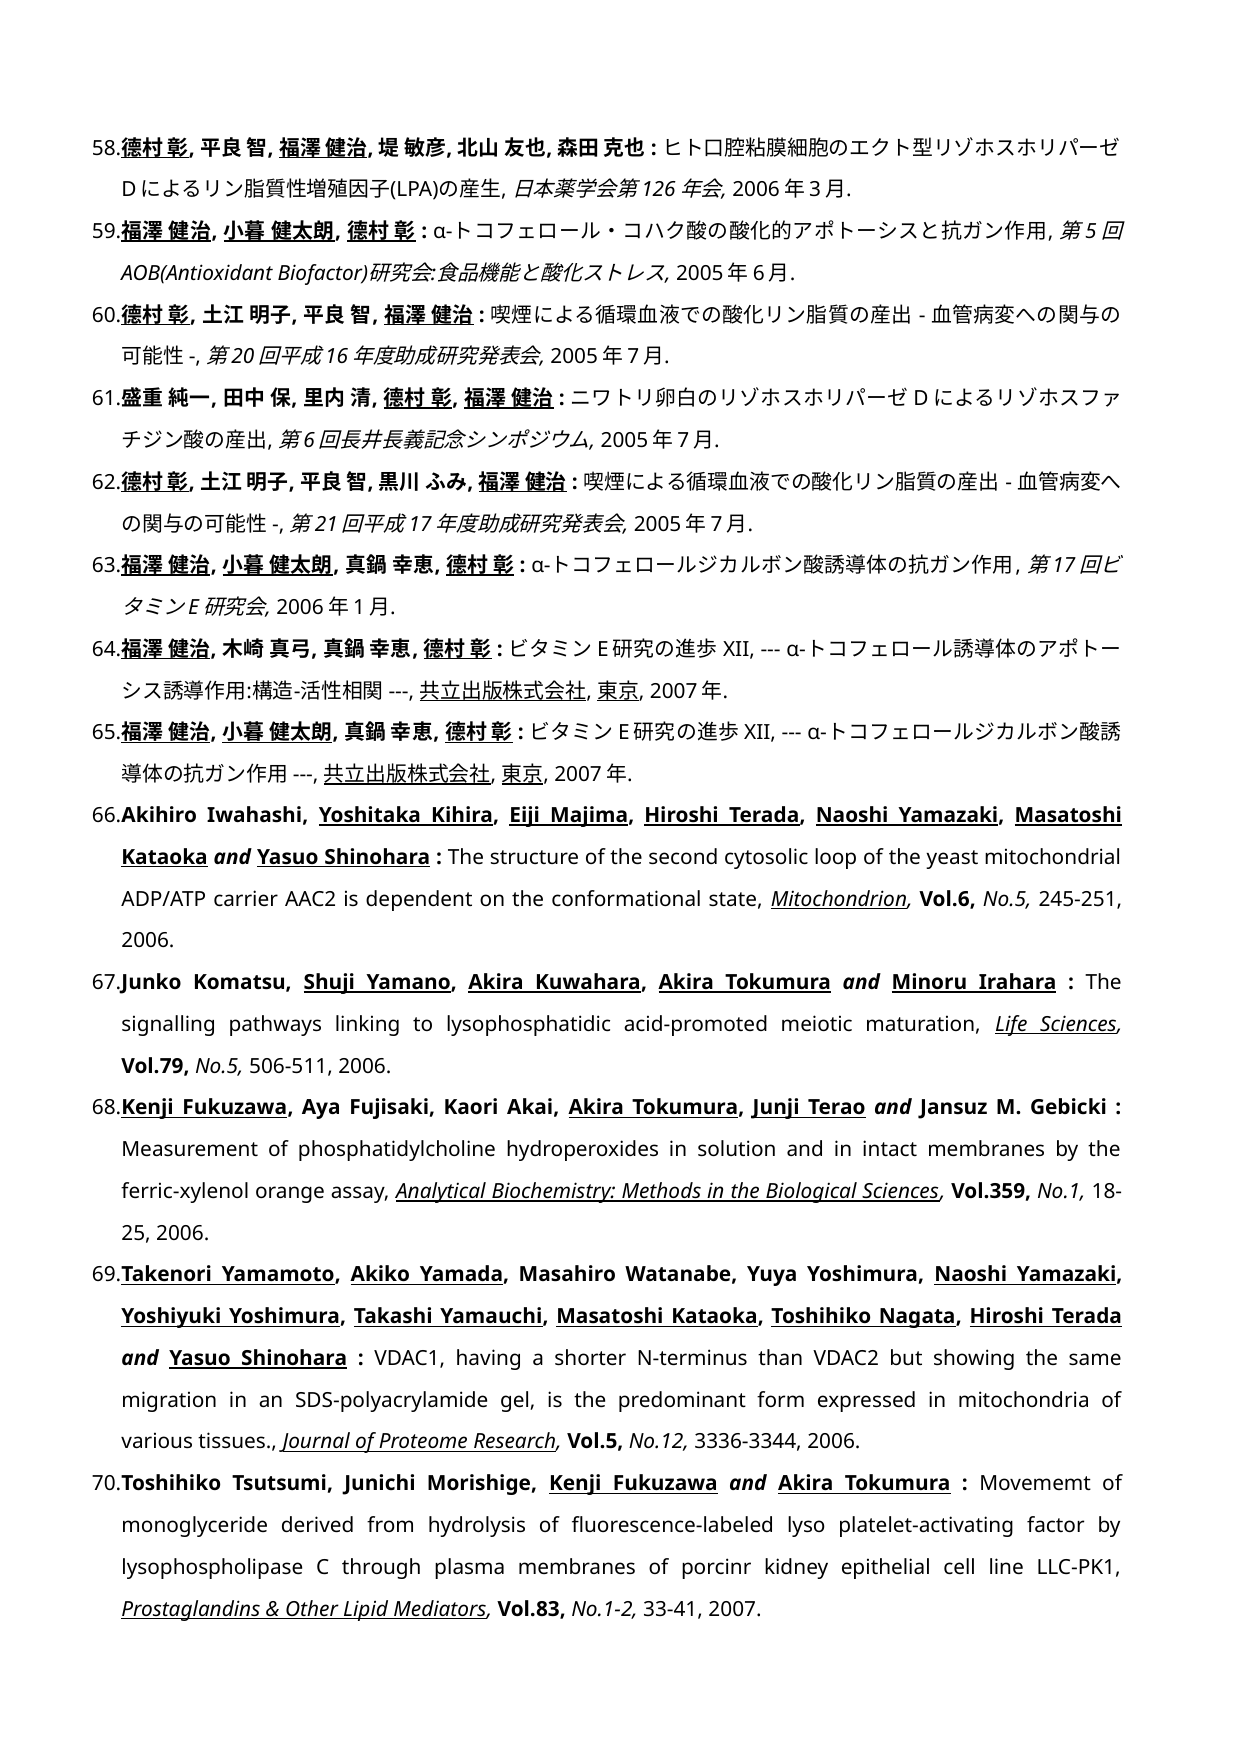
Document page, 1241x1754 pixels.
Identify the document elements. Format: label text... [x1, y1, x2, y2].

list 盛重 純一, 田中 保, 里内 清, 德村 彰, 福澤 健治 : ニワトリ卵白のリゾホスホリパーゼDによるリゾホスファチジン酸の産出, 第6回長井長義記念シンポジウム, 2005年7月. [92, 376, 1122, 459]
list Akihiro Iwahashi, Yoshitaka Kihira, Eiji Majima, Hiroshi Terada, Naoshi Yamazaki, Masatoshi Kataoka and Yasuo Shinohara : The structure of the second cytosolic loop of the yeast mitochondrial ADP/ATP carrier AAC2 is dependent on the conformational state, Mitochondrion, Vol.6, No.5, 245-251, 2006. [92, 793, 1122, 961]
list Kenji Fukuzawa, Aya Fujisaki, Kaori Akai, Akira Tokumura, Junji Terao and Jansuz M. Gebicki : Measurement of phosphatidylcholine hydroperoxides in solution and in intact membranes by the ferric-xylenol orange assay, Analytical Biochemistry: Methods in the Biological Sciences, Vol.359, No.1, 18-25, 2006. [92, 1086, 1122, 1253]
list 福澤 健治, 小暮 健太朗, 真鍋 幸恵, 德村 彰 : ビタミンE研究の進歩 XII, --- α-トコフェロールジカルボン酸誘導体の抗ガン作用 ---, 共立出版株式会社, 東京, 2007年. [92, 710, 1122, 793]
list Toshihiko Tsutsumi, Junichi Morishige, Kenji Fukuzawa and Akira Tokumura : Movememt of monoglyceride derived from hydrolysis of fluorescence-labeled lyso platelet-activating factor by lysophospholipase C through plasma membranes of porcinr kidney epithelial cell line LLC-PK1, Prostaglandins & Other Lipid Mediators, Vol.83, No.1-2, 33-41, 2007. [92, 1462, 1122, 1629]
list Takenori Yamamoto, Akiko Yamada, Masahiro Watanabe, Yuya Yoshimura, Naoshi Yamazaki, Yoshiyuki Yoshimura, Takashi Yamauchi, Masatoshi Kataoka, Toshihiko Nagata, Hiroshi Terada and Yasuo Shinohara : VDAC1, having a shorter N-terminus than VDAC2 but showing the same migration in an SDS-polyacrylamide gel, is the predominant form expressed in mitochondria of various tissues., Journal of Proteome Research, Vol.5, No.12, 3336-3344, 2006. [92, 1253, 1122, 1462]
list 福澤 健治, 木崎 真弓, 真鍋 幸恵, 德村 彰 : ビタミンE研究の進歩 XII, --- α-トコフェロール誘導体のアポトーシス誘導作用:構造-活性相関 ---, 共立出版株式会社, 東京, 2007年. [92, 626, 1122, 710]
list Junko Komatsu, Shuji Yamano, Akira Kuwahara, Akira Tokumura and Minoru Irahara : The signalling pathways linking to lysophosphatidic acid-promoted meiotic maturation, Life Sciences, Vol.79, No.5, 506-511, 2006. [92, 961, 1122, 1086]
list 福澤 健治, 小暮 健太朗, 德村 彰 : α-トコフェロール・コハク酸の酸化的アポトーシスと抗ガン作用, 第5回AOB(Antioxidant Biofactor)研究会:食品機能と酸化ストレス, 2005年6月. [92, 209, 1122, 292]
list 德村 彰, 土江 明子, 平良 智, 福澤 健治 : 喫煙による循環血液での酸化リン脂質の産出 - 血管病変への関与の可能性 -, 第20回平成16年度助成研究発表会, 2005年7月. [92, 292, 1122, 376]
list 德村 彰, 土江 明子, 平良 智, 黒川 ふみ, 福澤 健治 : 喫煙による循環血液での酸化リン脂質の産出 - 血管病変への関与の可能性 -, 第21回平成17年度助成研究発表会, 2005年7月. [92, 459, 1122, 543]
list 福澤 健治, 小暮 健太朗, 真鍋 幸恵, 德村 彰 : α-トコフェロールジカルボン酸誘導体の抗ガン作用, 第17回ビタミンE研究会, 2006年1月. [92, 543, 1122, 626]
list 德村 彰, 平良 智, 福澤 健治, 堤 敏彦, 北山 友也, 森田 克也 : ヒト口腔粘膜細胞のエクト型リゾホスホリパーゼDによるリン脂質性増殖因子(LPA)の産生, 日本薬学会第126年会, 2006年3月. [92, 125, 1122, 209]
